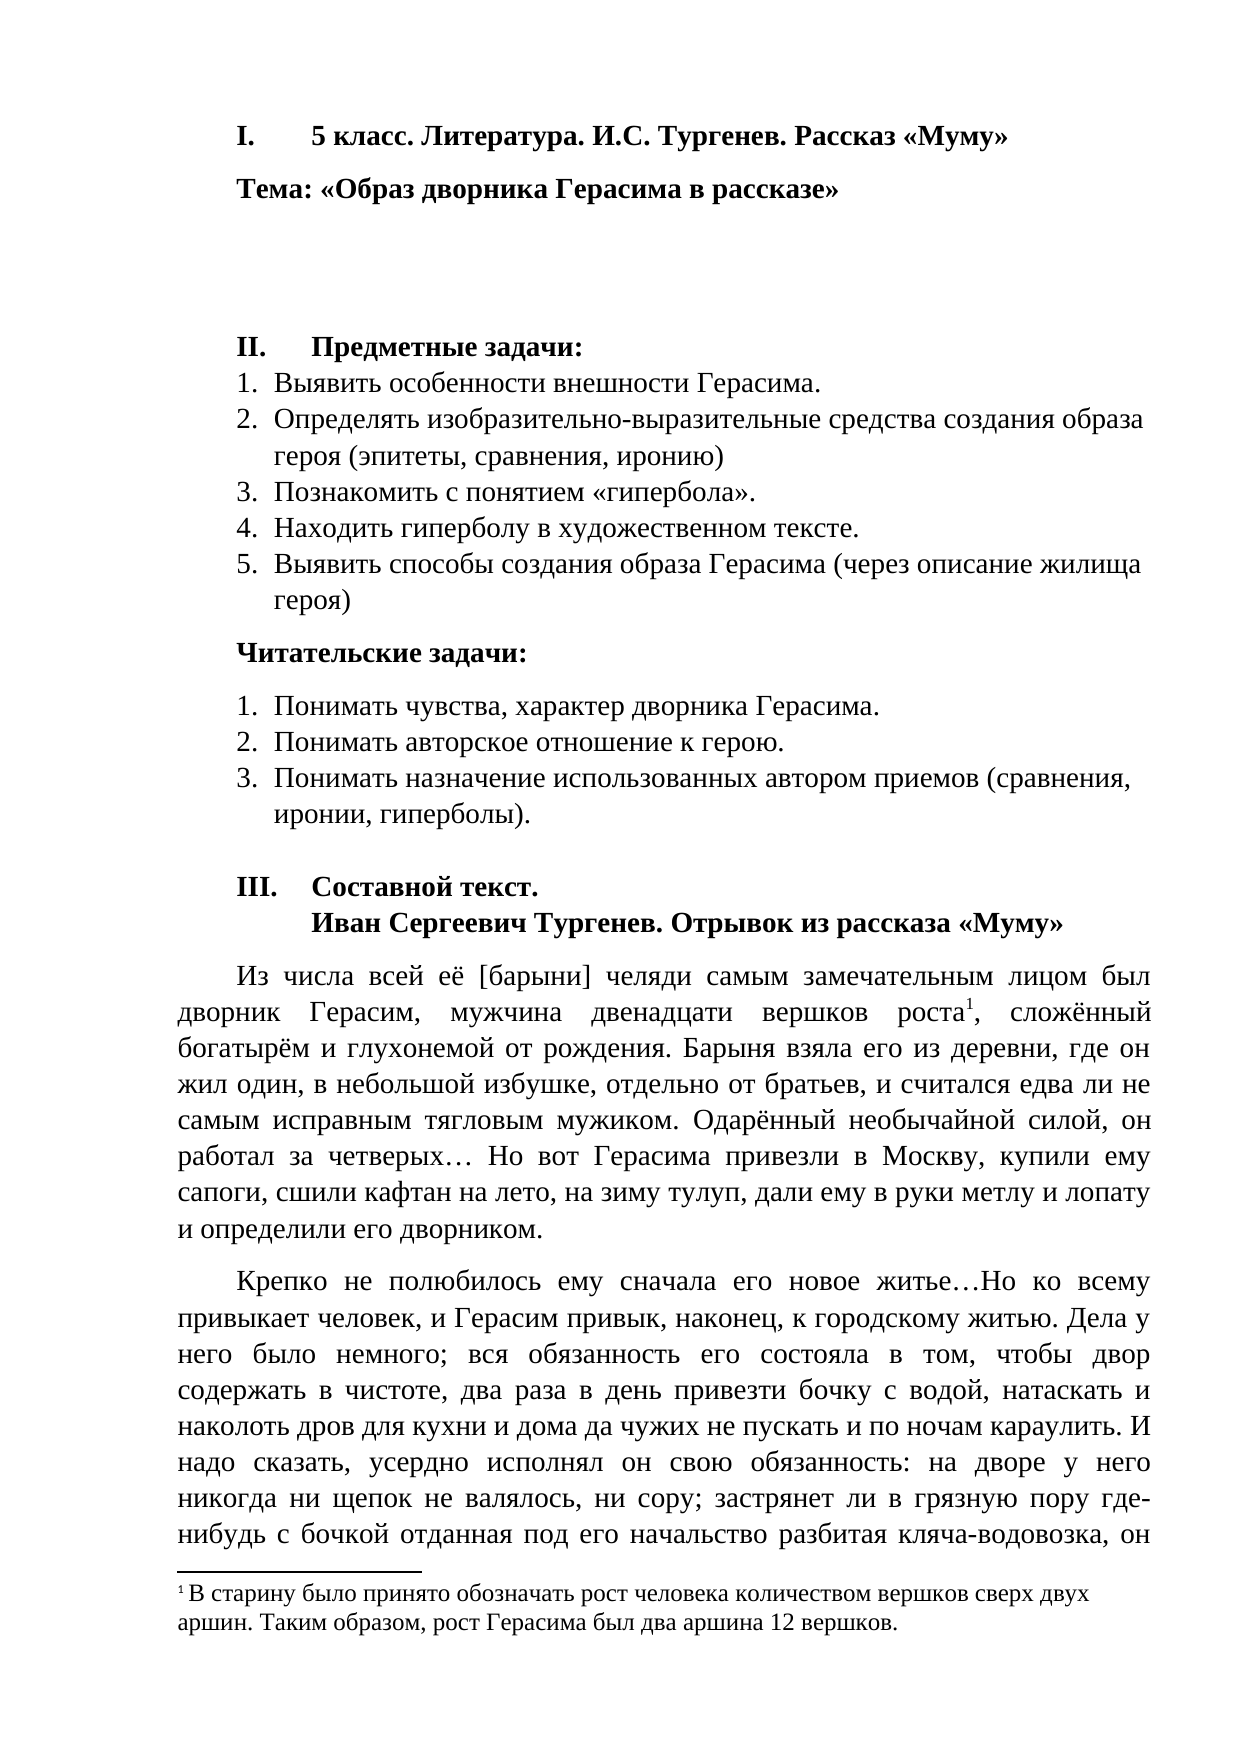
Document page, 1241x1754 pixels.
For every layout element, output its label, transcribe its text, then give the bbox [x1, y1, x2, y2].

list Понимать назначение использованных автором приемов (сравнения, иронии, гиперболы). [236, 760, 1152, 830]
list 5 класс. Литература. И.С. Тургенев. Рассказ «Муму» [236, 118, 1152, 152]
list Понимать чувства, характер дворника Герасима. [236, 688, 1152, 722]
text Читательские задачи: [236, 635, 1152, 669]
list Понимать авторское отношение к герою. [236, 724, 1152, 758]
list Определять изобразительно-выразительные средства создания образа героя (эпитеты, сравнения, иронию) [236, 402, 1152, 471]
list Находить гиперболу в художественном тексте. [236, 510, 1152, 544]
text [177, 1263, 1152, 1550]
list Выявить особенности внешности Герасима. [236, 366, 1152, 399]
list Познакомить с понятием «гипербола». [236, 474, 1152, 507]
list Иван Сергеевич Тургенев. Отрывок из рассказа «Муму» [311, 905, 1152, 938]
list Составной текст. [236, 869, 1152, 902]
list Выявить способы создания образа Герасима (через описание жилища героя) [236, 546, 1152, 616]
text Из числа всей её [барыни] челяди самым замечательным лицом был дворник Герасим, мужчина двенадцати вершков роста, сложённый богатырём и глухонемой от рождения. Барыня взяла его из деревни, где он жил один, в небольшой избушке, отдельно от братьев, и считался едва ли не самым исправным тягловым мужиком. Одарённый необычайной силой, он работал за четверых… Но вот Герасима привезли в Москву, купили ему сапоги, сшили кафтан на лето, на зиму тулуп, дали ему в руки метлу и лопату и определили его дворником. [177, 958, 1152, 1244]
text Тема: «Образ дворника Герасима в рассказе» [177, 171, 1152, 204]
list Предметные задачи: [236, 329, 1152, 363]
